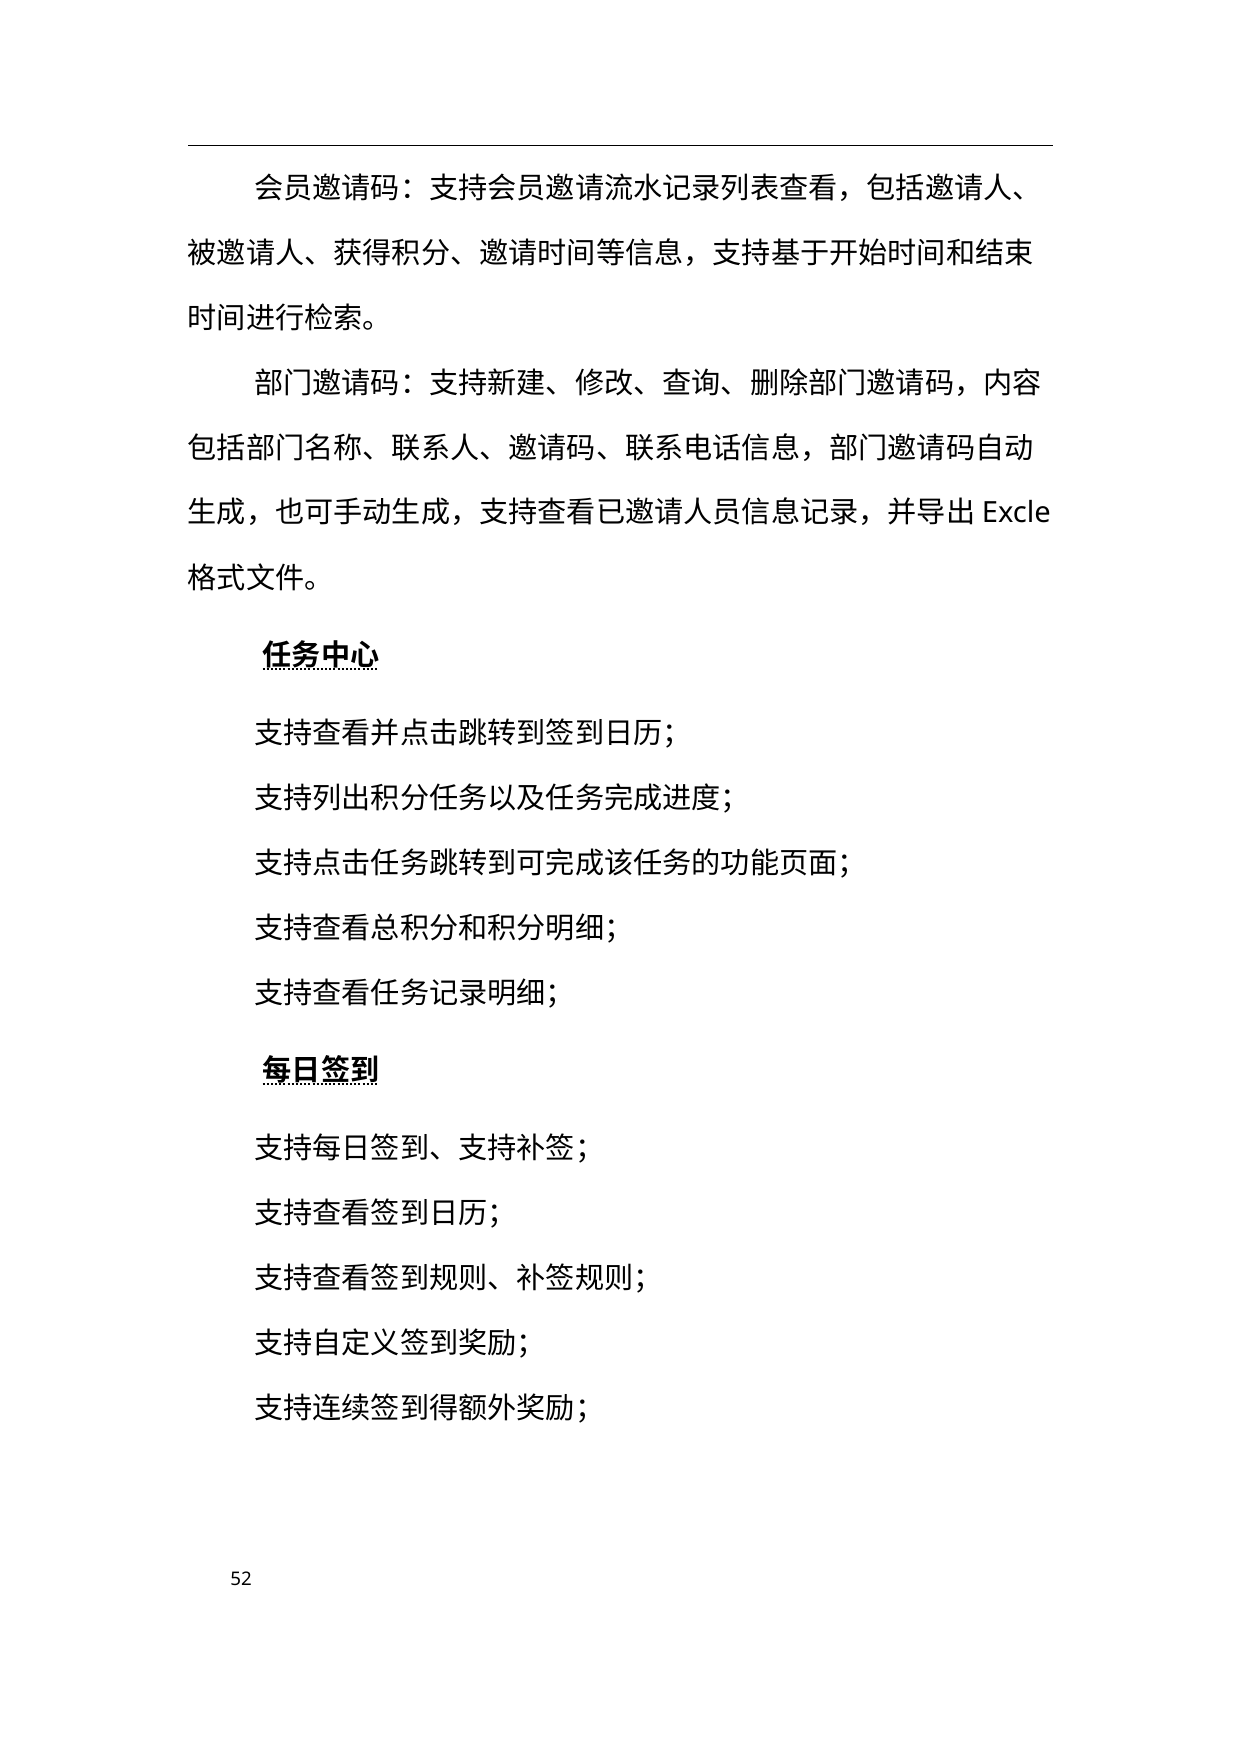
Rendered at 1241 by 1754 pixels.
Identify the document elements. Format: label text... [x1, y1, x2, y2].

text 支持每日签到、支持补签； [187, 1113, 1053, 1178]
text 支持列出积分任务以及任务完成进度； [187, 763, 1053, 828]
text 支持自定义签到奖励； [187, 1308, 1053, 1373]
text 支持查看签到日历； [187, 1178, 1053, 1243]
text 支持连续签到得额外奖励； [187, 1373, 1053, 1438]
text 支持点击任务跳转到可完成该任务的功能页面； [187, 828, 1053, 893]
text 支持查看并点击跳转到签到日历； [187, 698, 1053, 763]
text 支持查看任务记录明细； [187, 958, 1053, 1023]
text 部门邀请码：支持新建、修改、查询、删除部门邀请码，内容包括部门名称、联系人、邀请码、联系电话信息，部门邀请码自动生成，也可手动生成，支持查看已邀请人员信息记录，并导出 Excle 格式文件。 [187, 348, 1053, 608]
text 支持查看签到规则、补签规则； [187, 1243, 1053, 1308]
text 支持查看总积分和积分明细； [187, 893, 1053, 958]
subtitle 每日签到 [262, 1035, 1053, 1100]
subtitle 任务中心 [262, 620, 1053, 685]
text 会员邀请码：支持会员邀请流水记录列表查看，包括邀请人、被邀请人、获得积分、邀请时间等信息，支持基于开始时间和结束时间进行检索。 [187, 153, 1053, 348]
